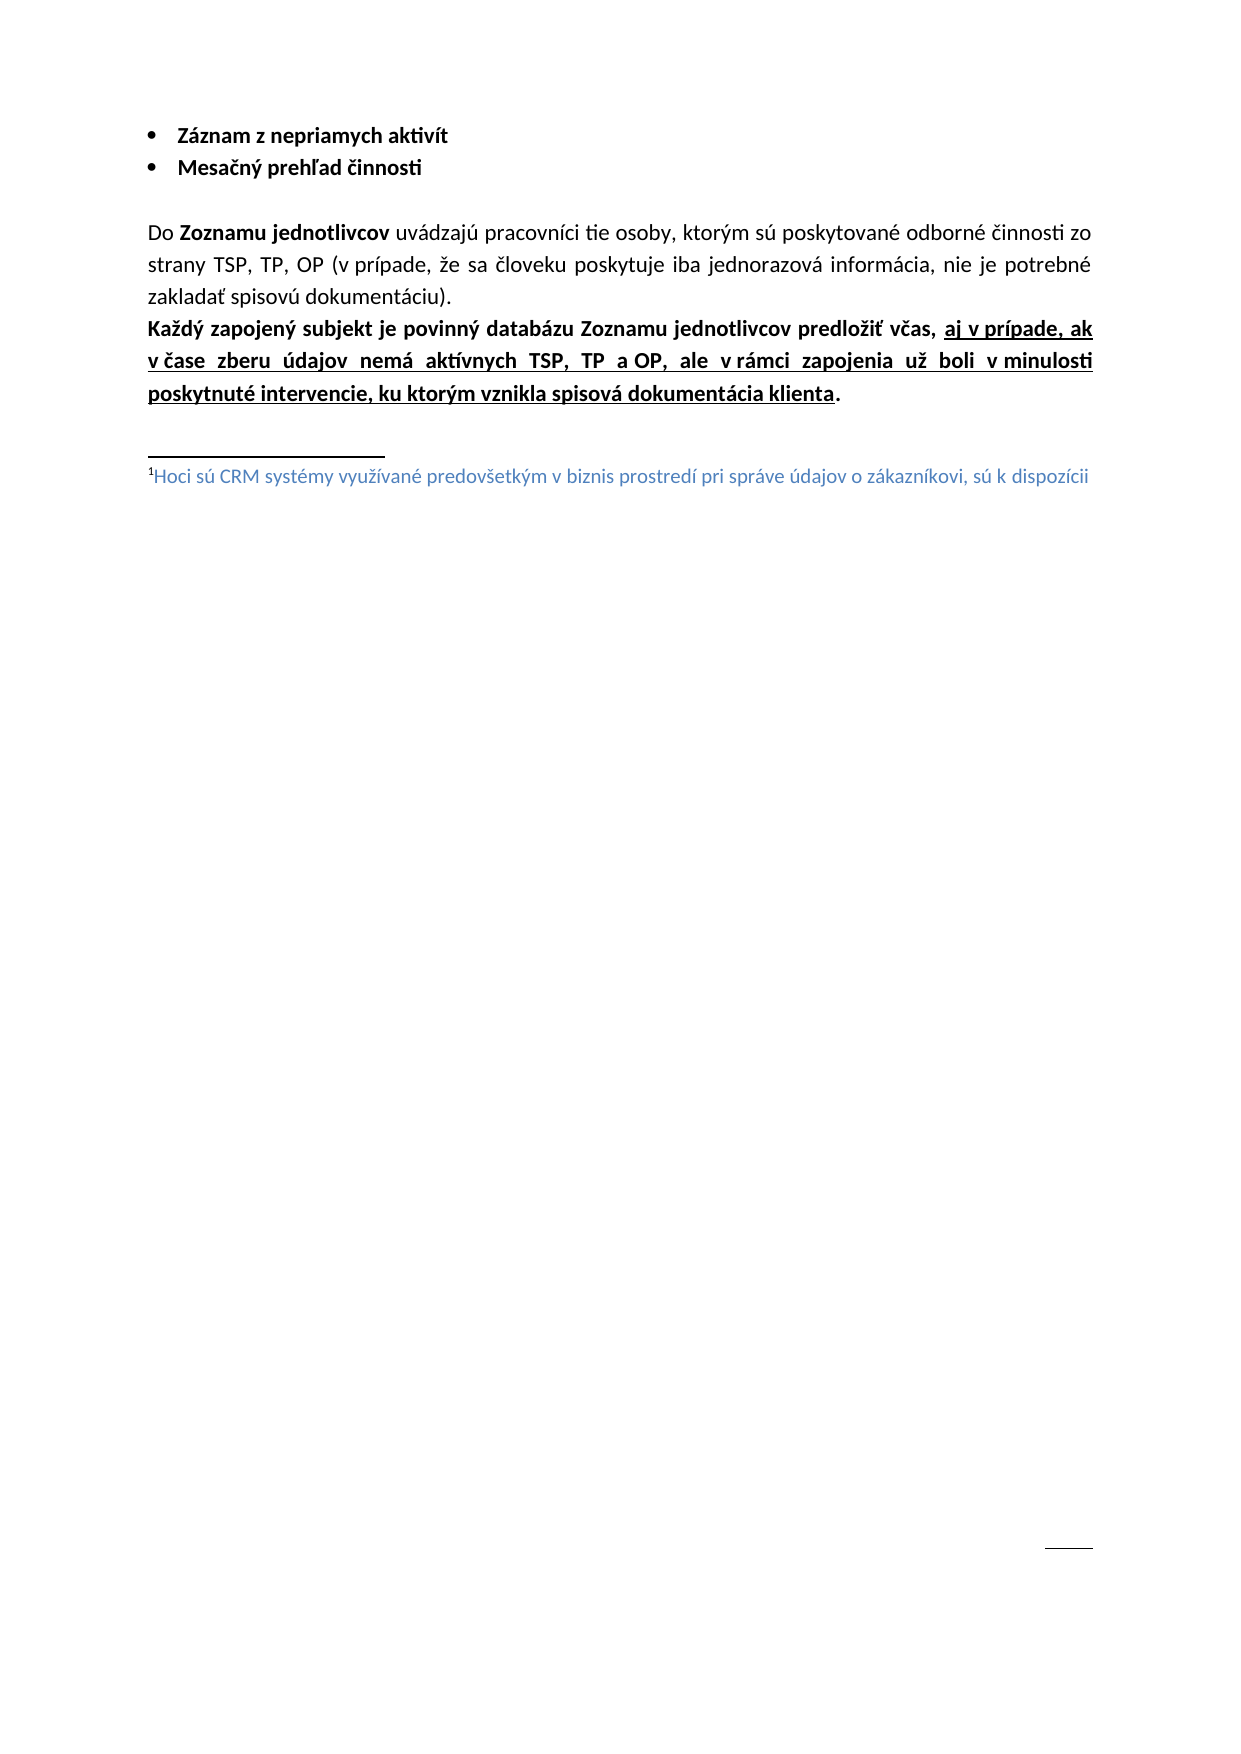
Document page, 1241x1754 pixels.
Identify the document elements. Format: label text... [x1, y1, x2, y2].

list Mesačný prehľad činnosti [148, 153, 1093, 181]
text Každý zapojený subjekt je povinný databázu Zoznamu jednotlivcov predložiť včas, aj v prípade, ak v čase zberu údajov nemá aktívnych TSP, TP a OP, ale v rámci zapojenia už boli v minulosti poskytnuté intervencie, ku ktorým vznikla spisová dokumentácia klienta. [148, 314, 1093, 371]
list Záznam z nepriamych aktivít [148, 121, 1093, 149]
text Do Zoznamu jednotlivcov uvádzajú pracovníci tie osoby, ktorým sú poskytované odborné činnosti zo strany TSP, TP, OP (v prípade, že sa človeku poskytuje iba jednorazová informácia, nie je potrebné zakladať spisovú dokumentáciu). [148, 218, 1093, 310]
text Každý zapojený subjekt je povinný databázu Zoznamu jednotlivcov predložiť včas, aj v prípade, ak v čase zberu údajov nemá aktívnych TSP, TP a OP, ale v rámci zapojenia už boli v minulosti poskytnuté intervencie, ku ktorým vznikla spisová dokumentácia klienta. [148, 372, 1093, 407]
